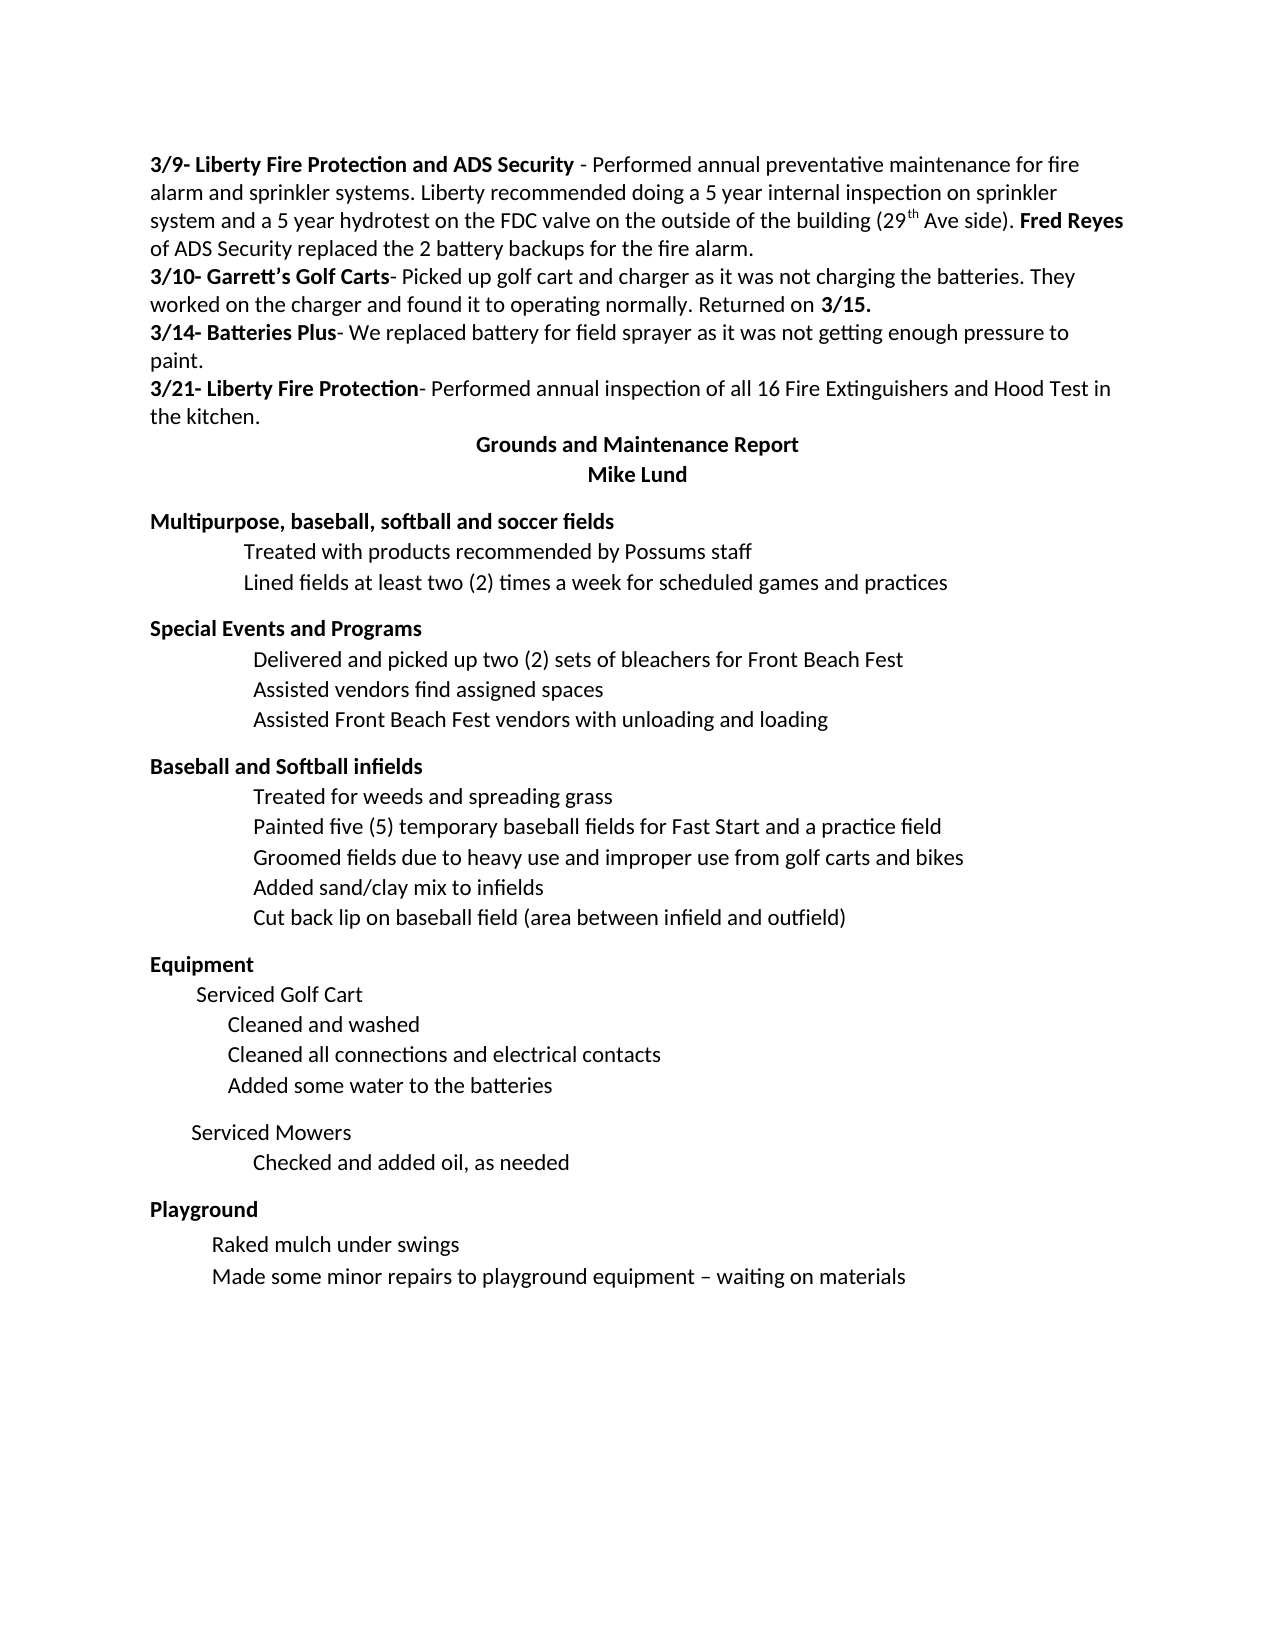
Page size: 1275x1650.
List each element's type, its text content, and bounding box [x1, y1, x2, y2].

text 3/10- Garrett’s Golf Carts- Picked up golf cart and charger as it was not charging the batteries. They worked on the charger and found it to operating normally. Returned on 3/15. [150, 262, 1125, 318]
text Equipment Serviced Golf Cart Cleaned and washed Cleaned all connections and electrical contacts Added some water to the batteries [150, 950, 1125, 1099]
text Grounds and Maintenance Report Mike Lund [150, 430, 1125, 488]
text 3/14- Batteries Plus- We replaced battery for field sprayer as it was not getting enough pressure to paint. [150, 318, 1125, 374]
text Playground Raked mulch under swings Made some minor repairs to playground equipment – waiting on materials [150, 1195, 1125, 1290]
text Special Events and Programs Delivered and picked up two (2) sets of bleachers for Front Beach Fest Assisted vendors find assigned spaces Assisted Front Beach Fest vendors with unloading and loading [150, 614, 1125, 733]
text 3/21- Liberty Fire Protection- Performed annual inspection of all 16 Fire Extinguishers and Hood Test in the kitchen. [150, 374, 1125, 430]
text Baseball and Softball infields Treated for weeds and spreading grass Painted five (5) temporary baseball fields for Fast Start and a practice field Groomed fields due to heavy use and improper use from golf carts and bikes Added sand/clay mix to infields Cut back lip on baseball field (area between infield and outfield) [150, 752, 1125, 931]
text 3/9- Liberty Fire Protection and ADS Security - Performed annual preventative maintenance for fire alarm and sprinkler systems. Liberty recommended doing a 5 year internal inspection on sprinkler system and a 5 year hydrotest on the FDC valve on the outside of the building (29th Ave side). Fred Reyes of ADS Security replaced the 2 battery backups for the fire alarm. [150, 150, 1125, 262]
text Multipurpose, baseball, softball and soccer fields Treated with products recommended by Possums staff Lined fields at least two (2) times a week for scheduled games and practices [150, 507, 1125, 596]
text Serviced Mowers Checked and added oil, as needed [150, 1118, 1125, 1176]
